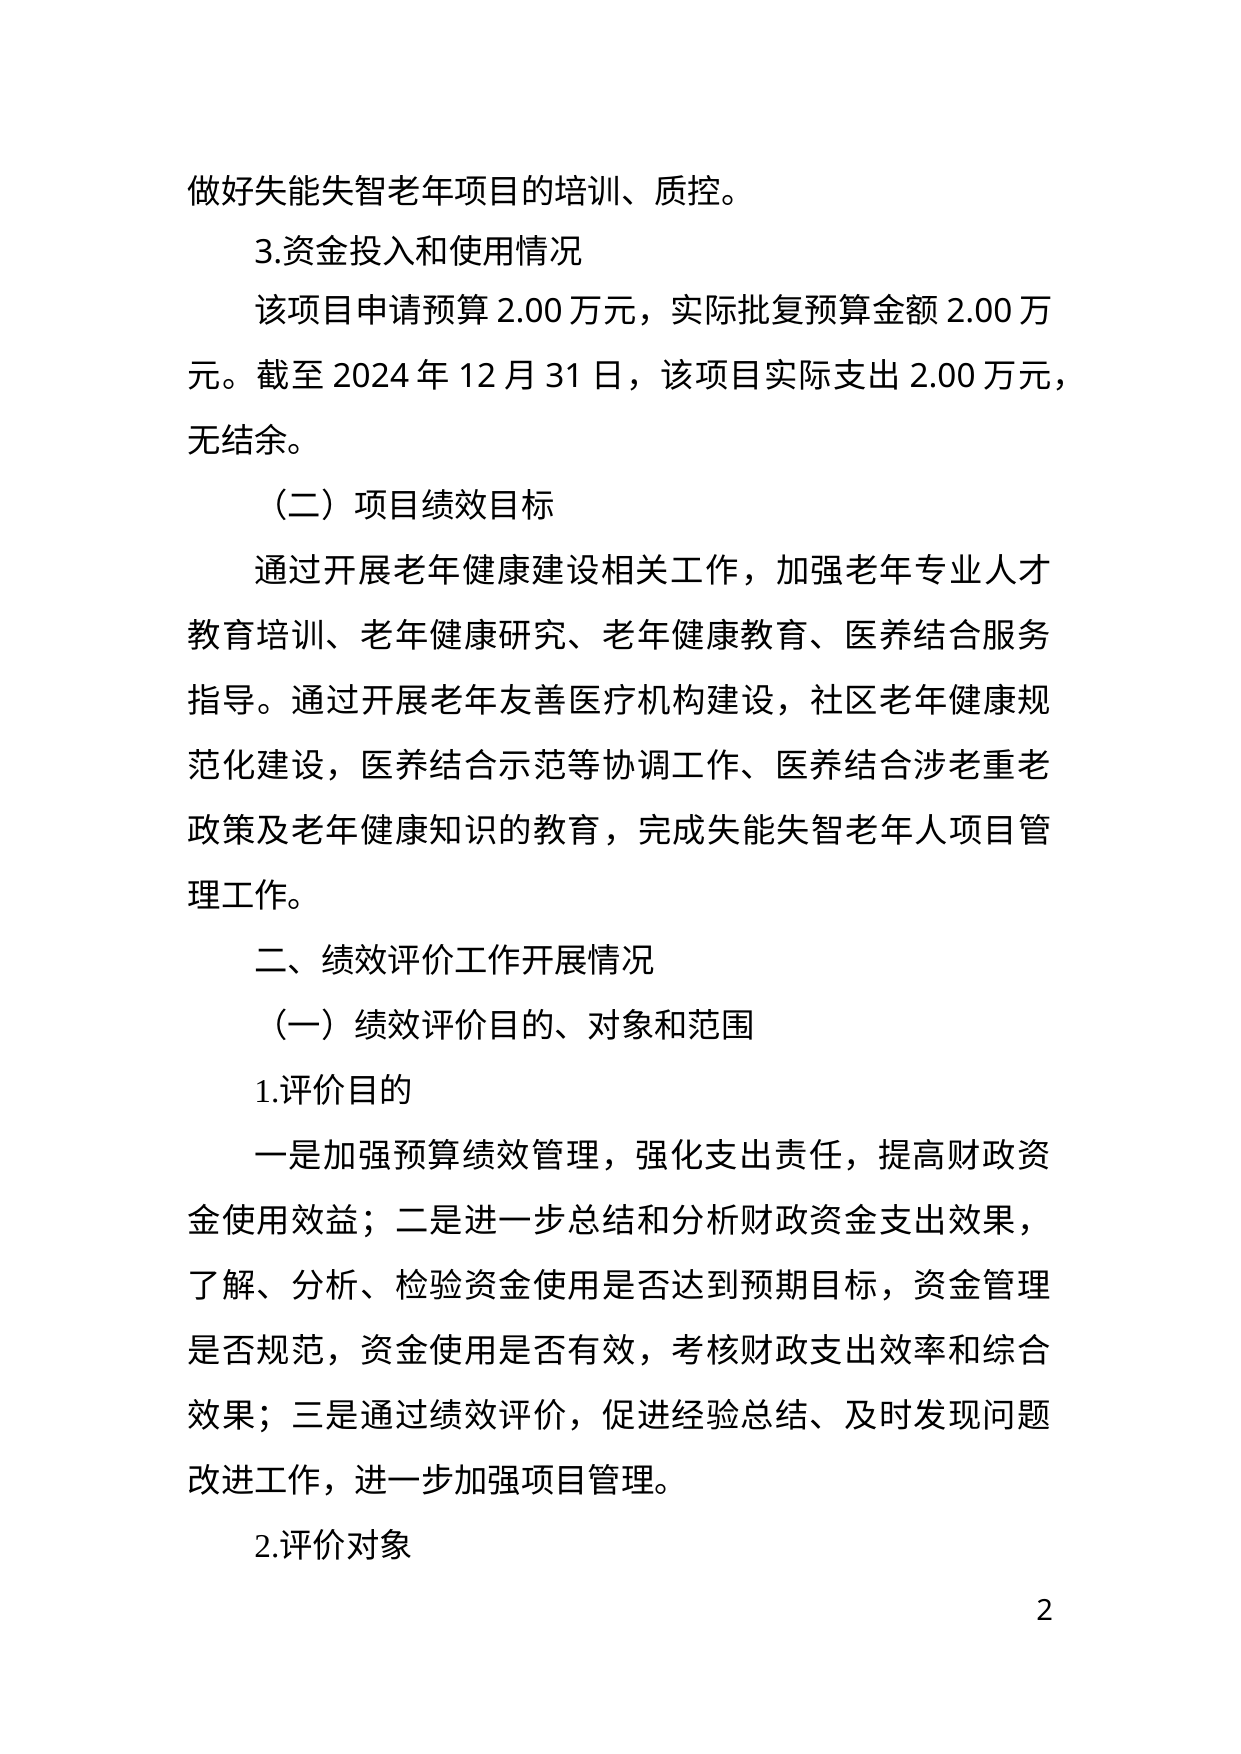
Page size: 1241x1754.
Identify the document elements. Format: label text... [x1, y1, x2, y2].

text 一是加强预算绩效管理，强化支出责任，提高财政资金使用效益；二是进一步总结和分析财政资金支出效果，了解、分析、检验资金使用是否达到预期目标，资金管理是否规范，资金使用是否有效，考核财政支出效率和综合效果；三是通过绩效评价，促进经验总结、及时发现问题、改进工作，进一步加强项目管理。 [187, 1121, 1053, 1511]
text 3.资金投入和使用情况 [187, 215, 1053, 276]
text 该项目申请预算2.00万元，实际批复预算金额2.00万元。截至2024年12月31日，该项目实际支出2.00万元，无结余。 [187, 276, 1053, 471]
text 二、绩效评价工作开展情况 [187, 926, 1053, 991]
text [187, 155, 1053, 215]
text （二）项目绩效目标 [187, 471, 1053, 536]
text 1.评价目的 [187, 1056, 1053, 1121]
text 2.评价对象 [187, 1511, 1053, 1576]
text 通过开展老年健康建设相关工作，加强老年专业人才教育培训、老年健康研究、老年健康教育、医养结合服务指导。通过开展老年友善医疗机构建设，社区老年健康规范化建设，医养结合示范等协调工作、医养结合涉老重老政策及老年健康知识的教育，完成失能失智老年人项目管理工作。 [187, 536, 1053, 926]
text （一）绩效评价目的、对象和范围 [187, 991, 1053, 1056]
